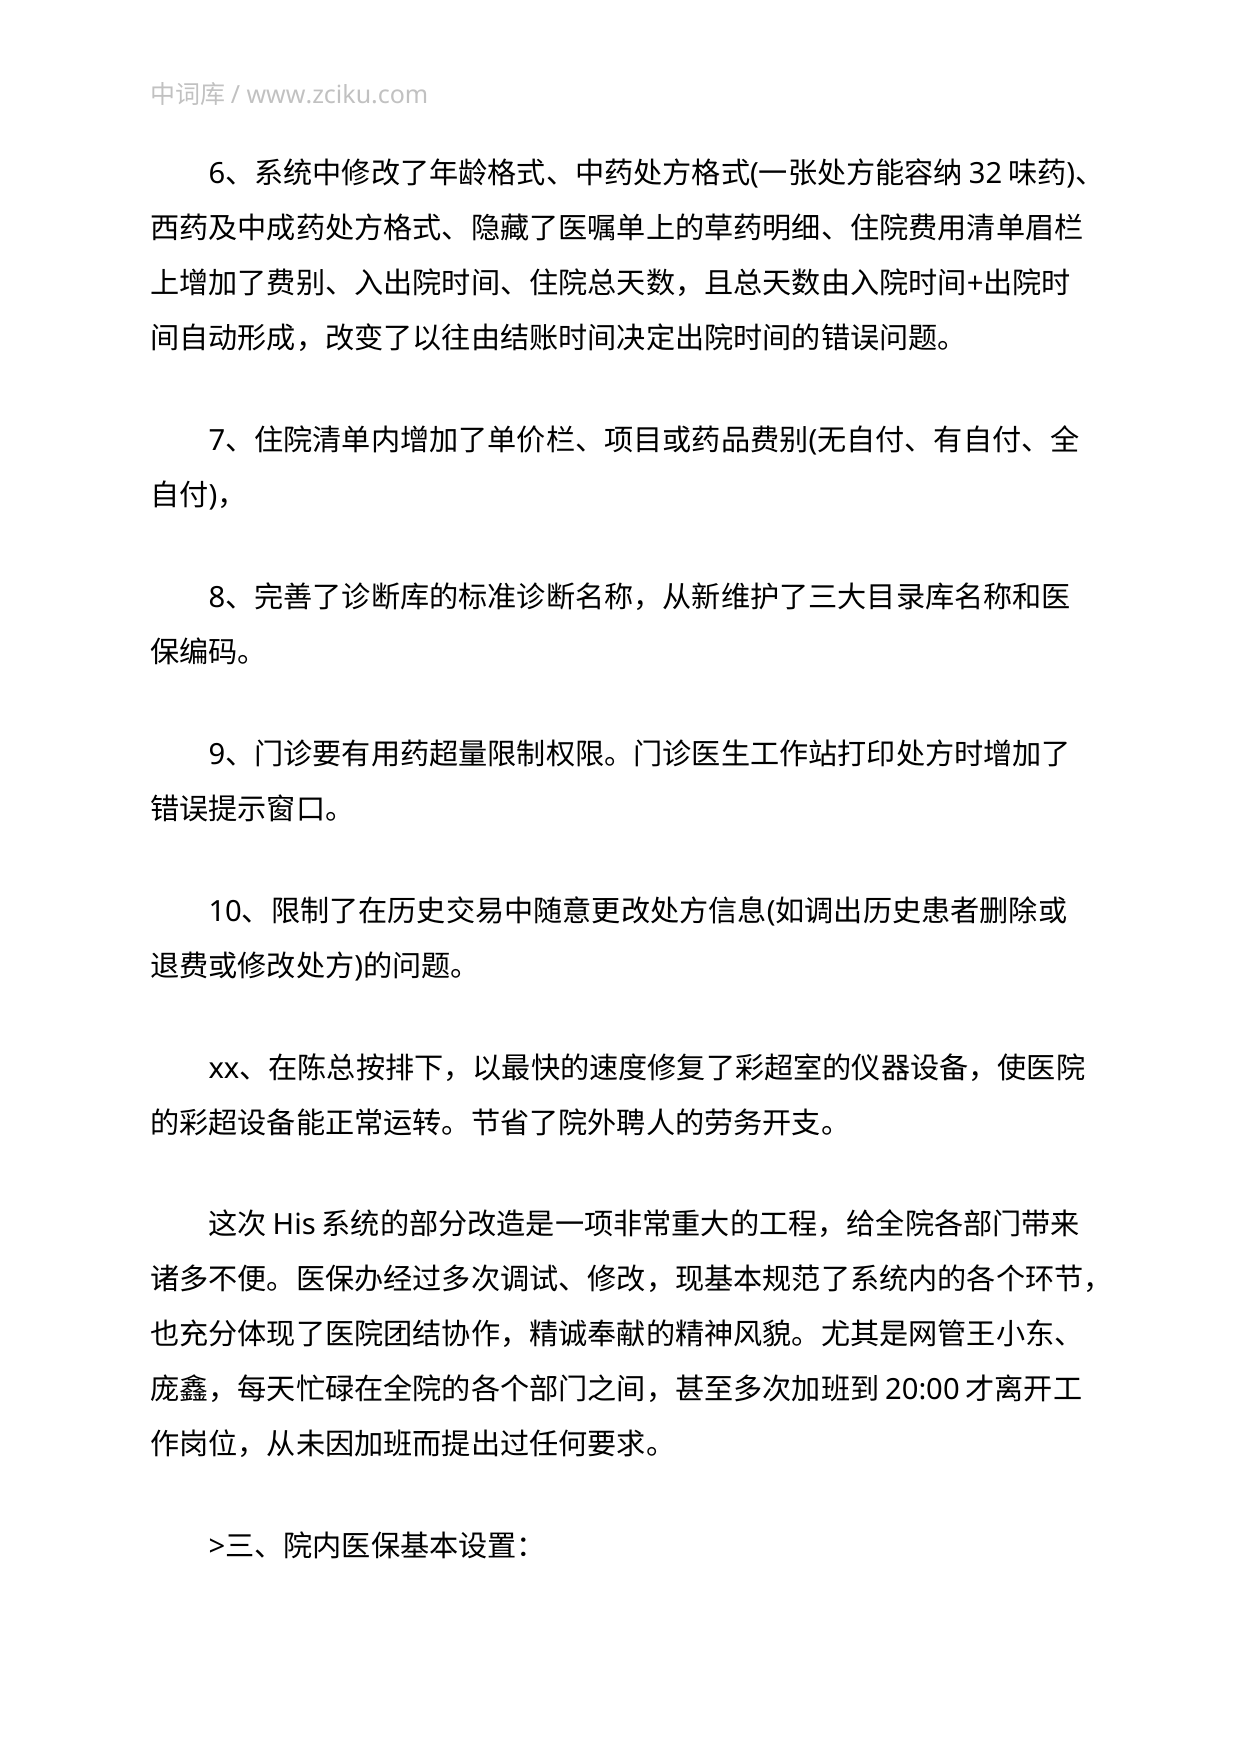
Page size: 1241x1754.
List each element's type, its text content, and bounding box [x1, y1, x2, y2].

text 7、住院清单内增加了单价栏、项目或药品费别(无自付、有自付、全自付)， [150, 417, 1090, 514]
text 10、限制了在历史交易中随意更改处方信息(如调出历史患者删除或退费或修改处方)的问题。 [150, 887, 1090, 984]
text 这次His系统的部分改造是一项非常重大的工程，给全院各部门带来诸多不便。医保办经过多次调试、修改，现基本规范了系统内的各个环节，也充分体现了医院团结协作，精诚奉献的精神风貌。尤其是网管王小东、庞鑫，每天忙碌在全院的各个部门之间，甚至多次加班到20:00才离开工作岗位，从未因加班而提出过任何要求。 [150, 1201, 1090, 1463]
text xx、在陈总按排下，以最快的速度修复了彩超室的仪器设备，使医院的彩超设备能正常运转。节省了院外聘人的劳务开支。 [150, 1044, 1090, 1141]
text 6、系统中修改了年龄格式、中药处方格式(一张处方能容纳32味药)、西药及中成药处方格式、隐藏了医嘱单上的草药明细、住院费用清单眉栏上增加了费别、入出院时间、住院总天数，且总天数由入院时间+出院时间自动形成，改变了以往由结账时间决定出院时间的错误问题。 [150, 150, 1090, 357]
text >三、院内医保基本设置： [150, 1522, 1090, 1565]
text 9、门诊要有用药超量限制权限。门诊医生工作站打印处方时增加了错误提示窗口。 [150, 730, 1090, 828]
text 8、完善了诊断库的标准诊断名称，从新维护了三大目录库名称和医保编码。 [150, 574, 1090, 671]
